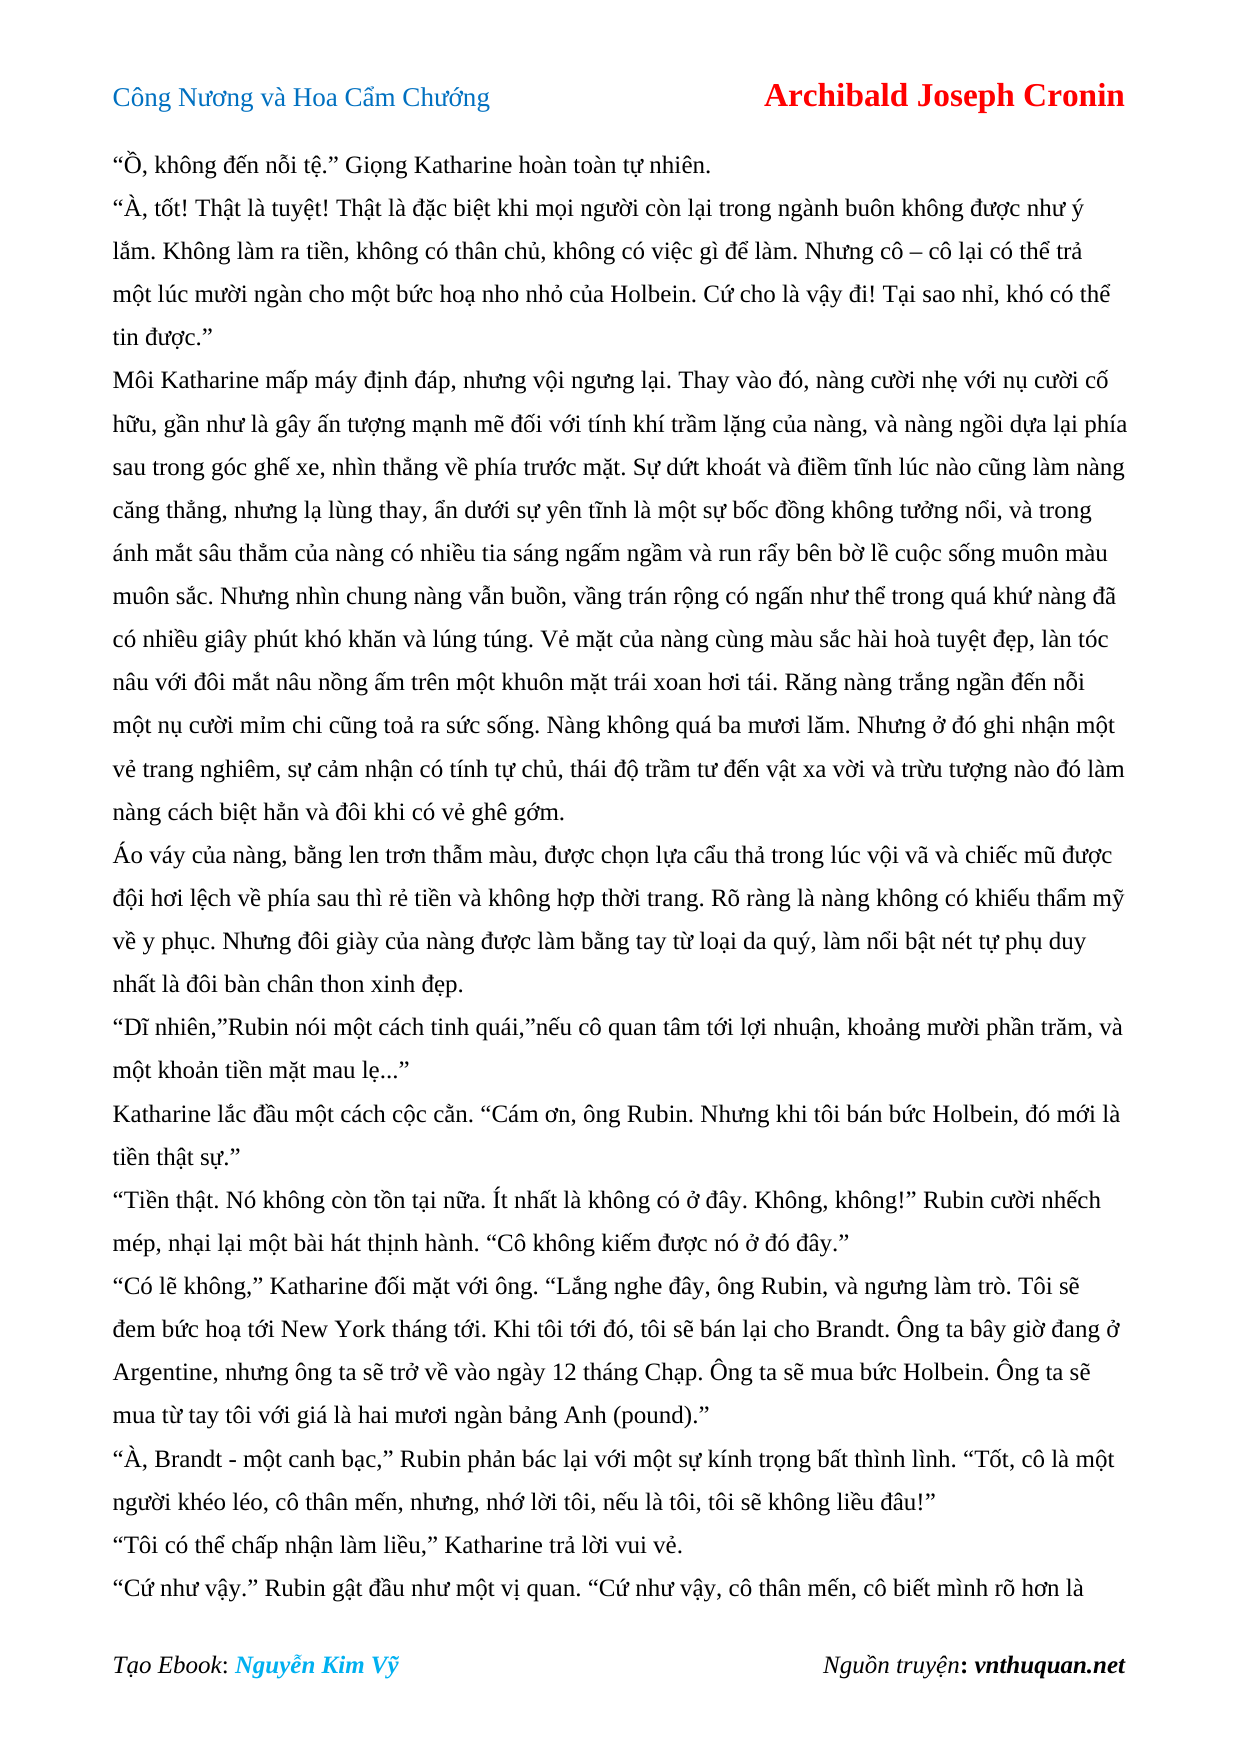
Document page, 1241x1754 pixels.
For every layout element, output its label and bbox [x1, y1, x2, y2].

text [112, 150, 1128, 1602]
